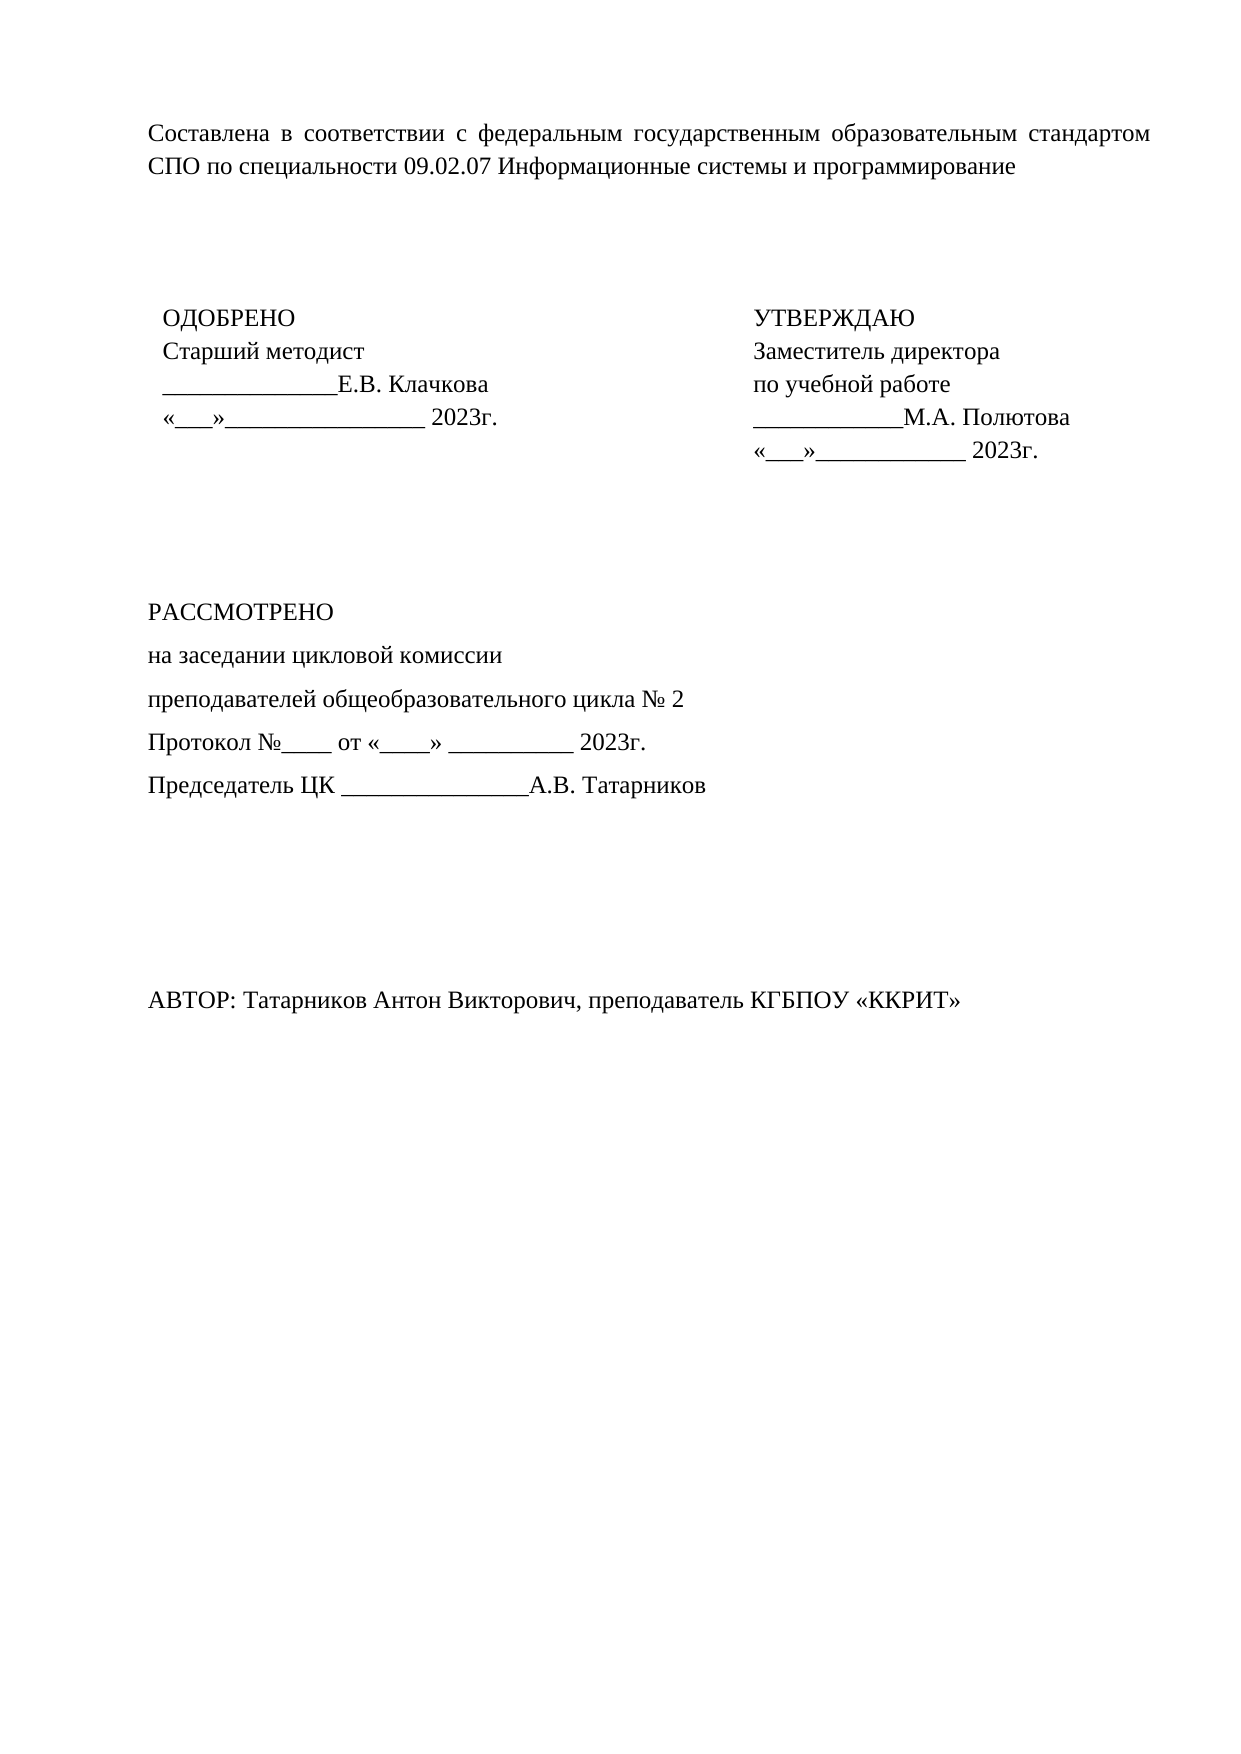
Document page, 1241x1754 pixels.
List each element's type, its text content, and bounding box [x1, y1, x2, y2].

text Протокол №____ от «____» __________ 2023г. [148, 727, 1152, 756]
text Составлена в соответствии с федеральным государственным образовательным стандартом СПО по специальности 09.02.07 Информационные системы и программирование [148, 118, 1152, 180]
text РАССМОТРЕНО [148, 597, 1152, 626]
text АВТОР: Татарников Антон Викторович, преподаватель КГБПОУ «ККРИТ» [148, 986, 1152, 1014]
text Председатель ЦК _______________А.В. Татарников [148, 770, 1152, 799]
table_header ОДОБРЕНО Старший методист ______________Е.В. Клачкова «___»________________ 2023г. [151, 304, 649, 468]
table_header УТВЕРЖДАЮ Заместитель директора по учебной работе ____________М.А. Полютова «___»____________ 2023г. [650, 304, 1148, 468]
text преподавателей общеобразовательного цикла № 2 [148, 684, 1152, 712]
text на заседании цикловой комиссии [148, 641, 1152, 669]
